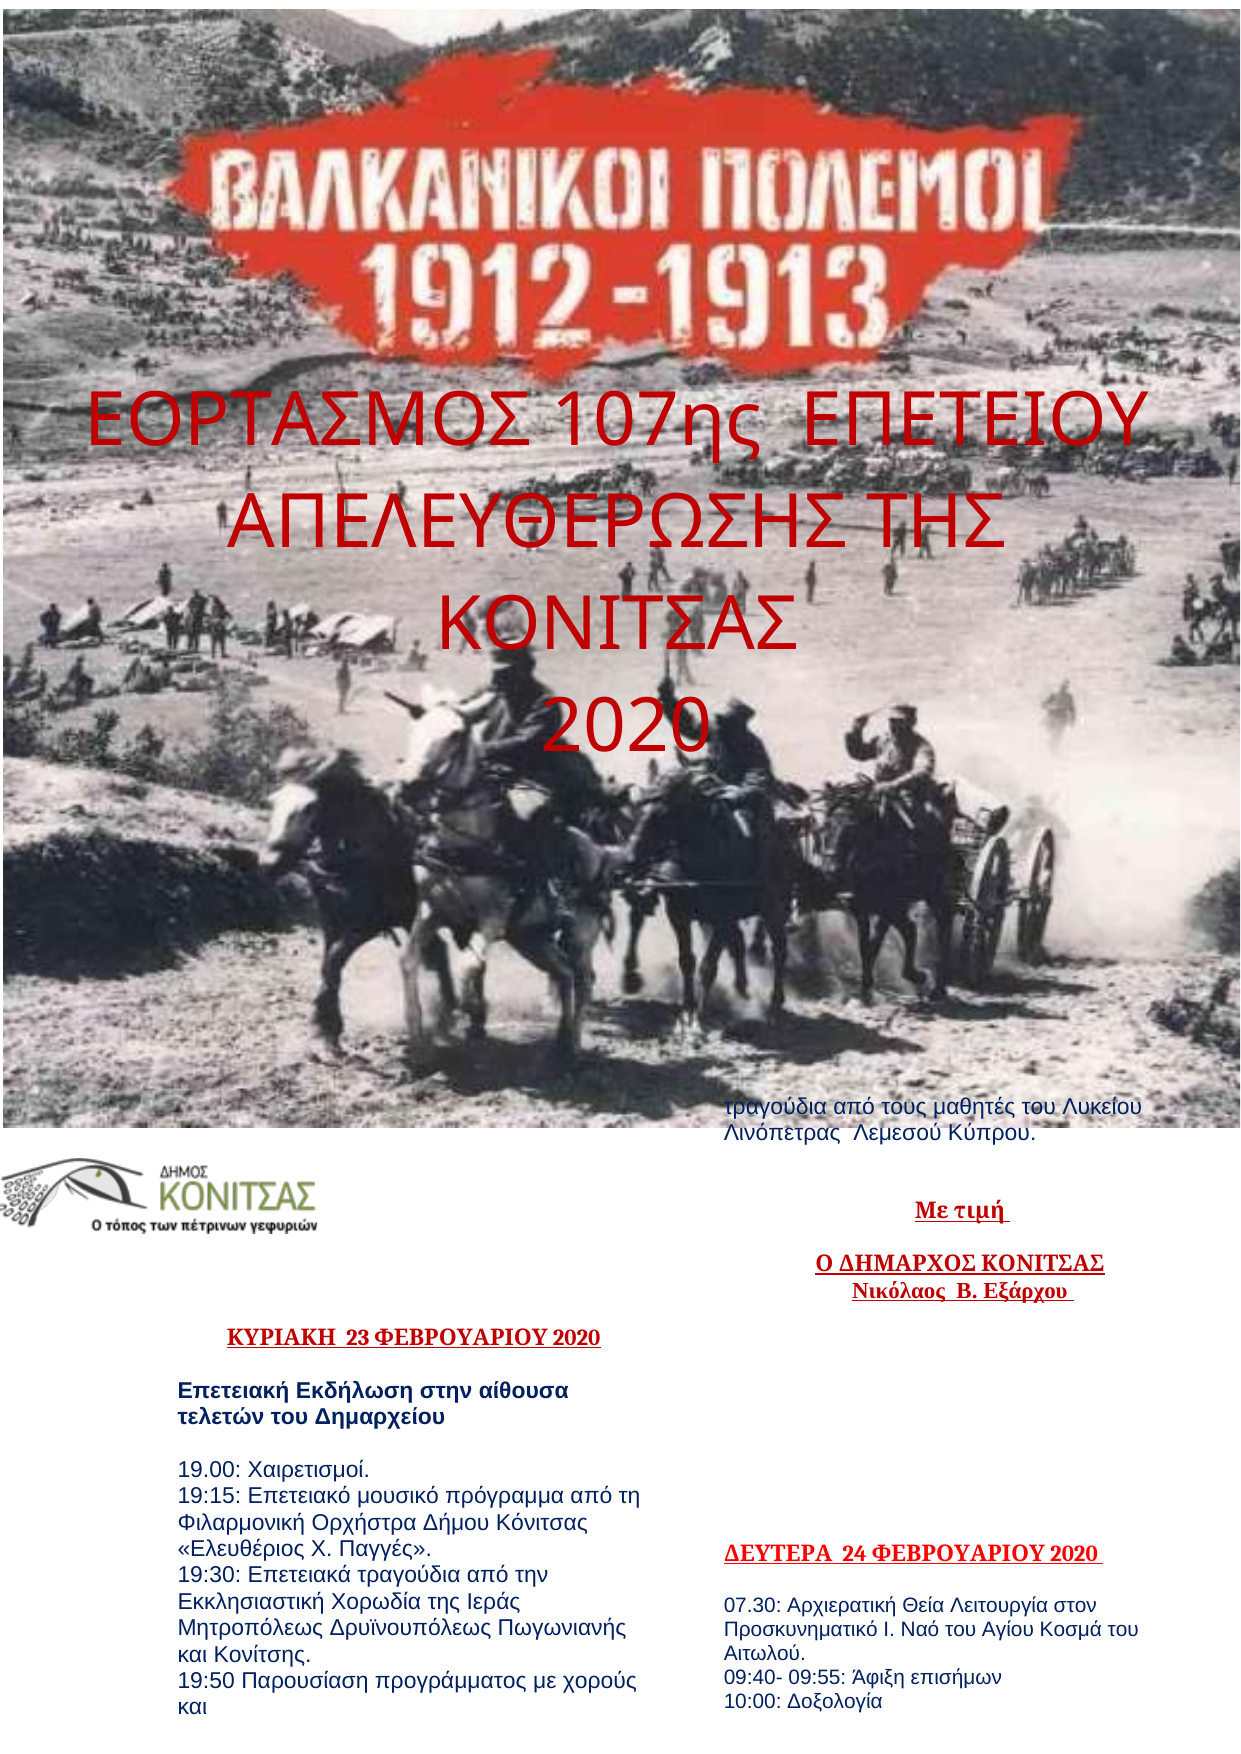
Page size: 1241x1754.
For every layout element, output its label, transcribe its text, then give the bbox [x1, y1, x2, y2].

text 09:40- 09:55: Άφιξη επισήμων [723, 1665, 1196, 1689]
text 19:30: Επετειακά τραγούδια από την Εκκλησιαστική Χορωδία της Ιεράς Μητροπόλεως Δρυϊνουπόλεως Πωγωνιανής και Κονίτσης. [177, 1561, 650, 1667]
text Με τιμή [723, 1198, 1196, 1224]
text 19:50 Παρουσίαση προγράμματος με χορούς και [177, 1667, 650, 1719]
text Επετειακή Εκδήλωση στην αίθουσα τελετών του Δημαρχείου [177, 1377, 650, 1430]
text Νικόλαος Β. Εξάρχου [686, 1277, 1196, 1303]
text Ο ΔΗΜΑΡΧΟΣ ΚΟΝΙΤΣΑΣ [723, 1251, 1196, 1277]
text 07.30: Αρχιερατική Θεία Λειτουργία στον Προσκυνηματικό Ι. Ναό του Αγίου Κοσμά του Αιτωλού. [723, 1593, 1196, 1665]
text ΚΥΡΙΑΚΗ 23 ΦΕΒΡΟΥΑΡΙΟΥ 2020 [177, 1324, 650, 1351]
picture [0, 1158, 318, 1234]
picture [3, 9, 1241, 1128]
text 19.00: Χαιρετισμοί. [177, 1456, 650, 1482]
text τραγούδια από τους μαθητές του Λυκείου Λινόπετρας Λεμεσού Κύπρου. [723, 1093, 1196, 1145]
text ΔΕΥΤΕΡΑ 24 ΦΕΒΡΟΥΑΡΙΟΥ 2020 [723, 1541, 1196, 1567]
text 10:00: Δοξολογία [723, 1689, 1196, 1713]
text 19:15: Επετειακό μουσικό πρόγραμμα από τη Φιλαρμονική Ορχήστρα Δήμου Κόνιτσας «Ελευθέριος Χ. Παγγές». [177, 1482, 650, 1561]
